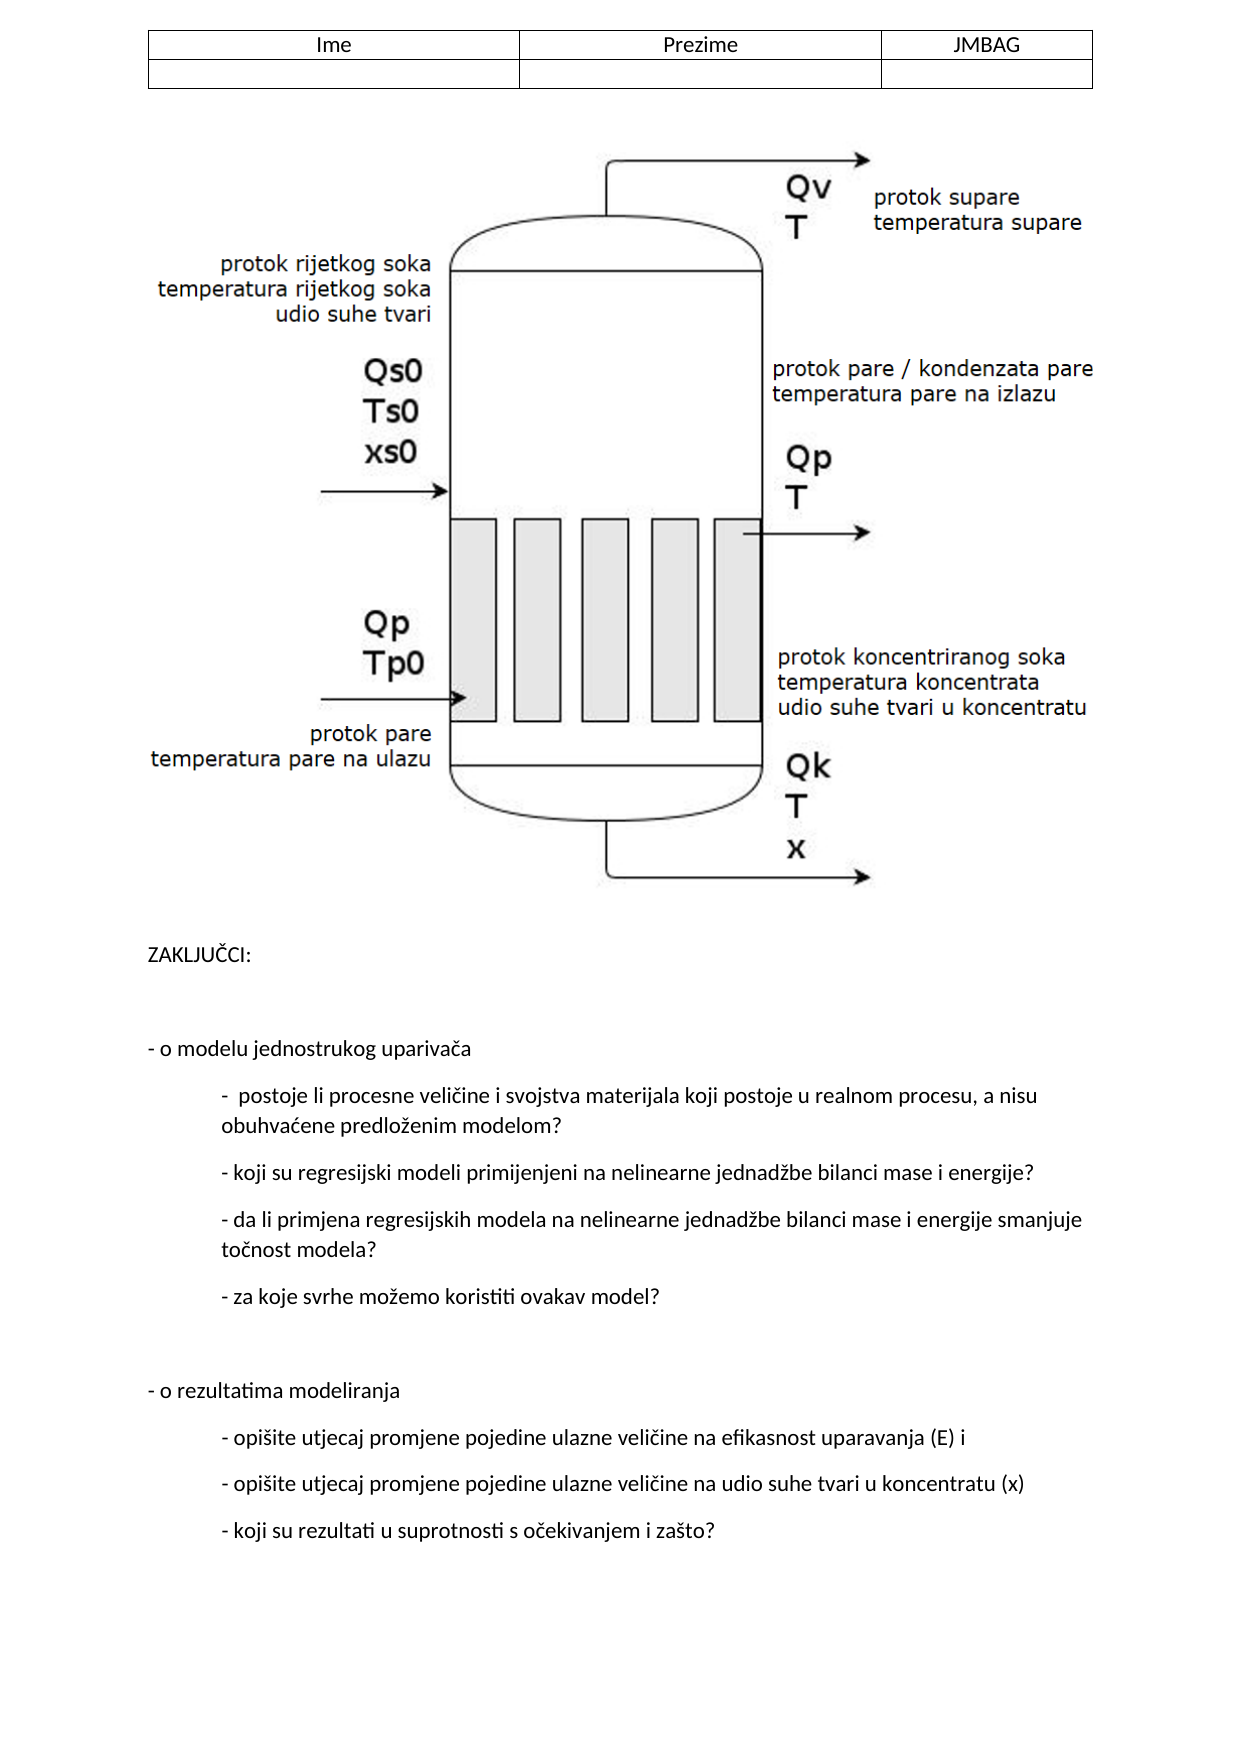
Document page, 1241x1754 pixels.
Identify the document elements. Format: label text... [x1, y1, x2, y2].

text - koji su rezultati u suprotnosti s očekivanjem i zašto? [221, 1516, 1093, 1544]
text - opišite utjecaj promjene pojedine ulazne veličine na udio suhe tvari u koncentratu (x) [221, 1469, 1093, 1497]
picture [147, 116, 1093, 922]
text - da li primjena regresijskih modela na nelinearne jednadžbe bilanci mase i energije smanjuje točnost modela? [221, 1205, 1093, 1263]
text - koji su regresijski modeli primijenjeni na nelinearne jednadžbe bilanci mase i energije? [221, 1158, 1093, 1186]
text - opišite utjecaj promjene pojedine ulazne veličine na efikasnost uparavanja (E) i [221, 1423, 1093, 1451]
text ZAKLJUČCI: [148, 940, 1093, 968]
text - o rezultatima modeliranja [148, 1376, 1093, 1404]
text - postoje li procesne veličine i svojstva materijala koji postoje u realnom procesu, a nisu obuhvaćene predloženim modelom? [221, 1081, 1093, 1139]
text - za koje svrhe možemo koristiti ovakav model? [221, 1282, 1093, 1310]
text - o modelu jednostrukog uparivača [148, 1034, 1093, 1062]
